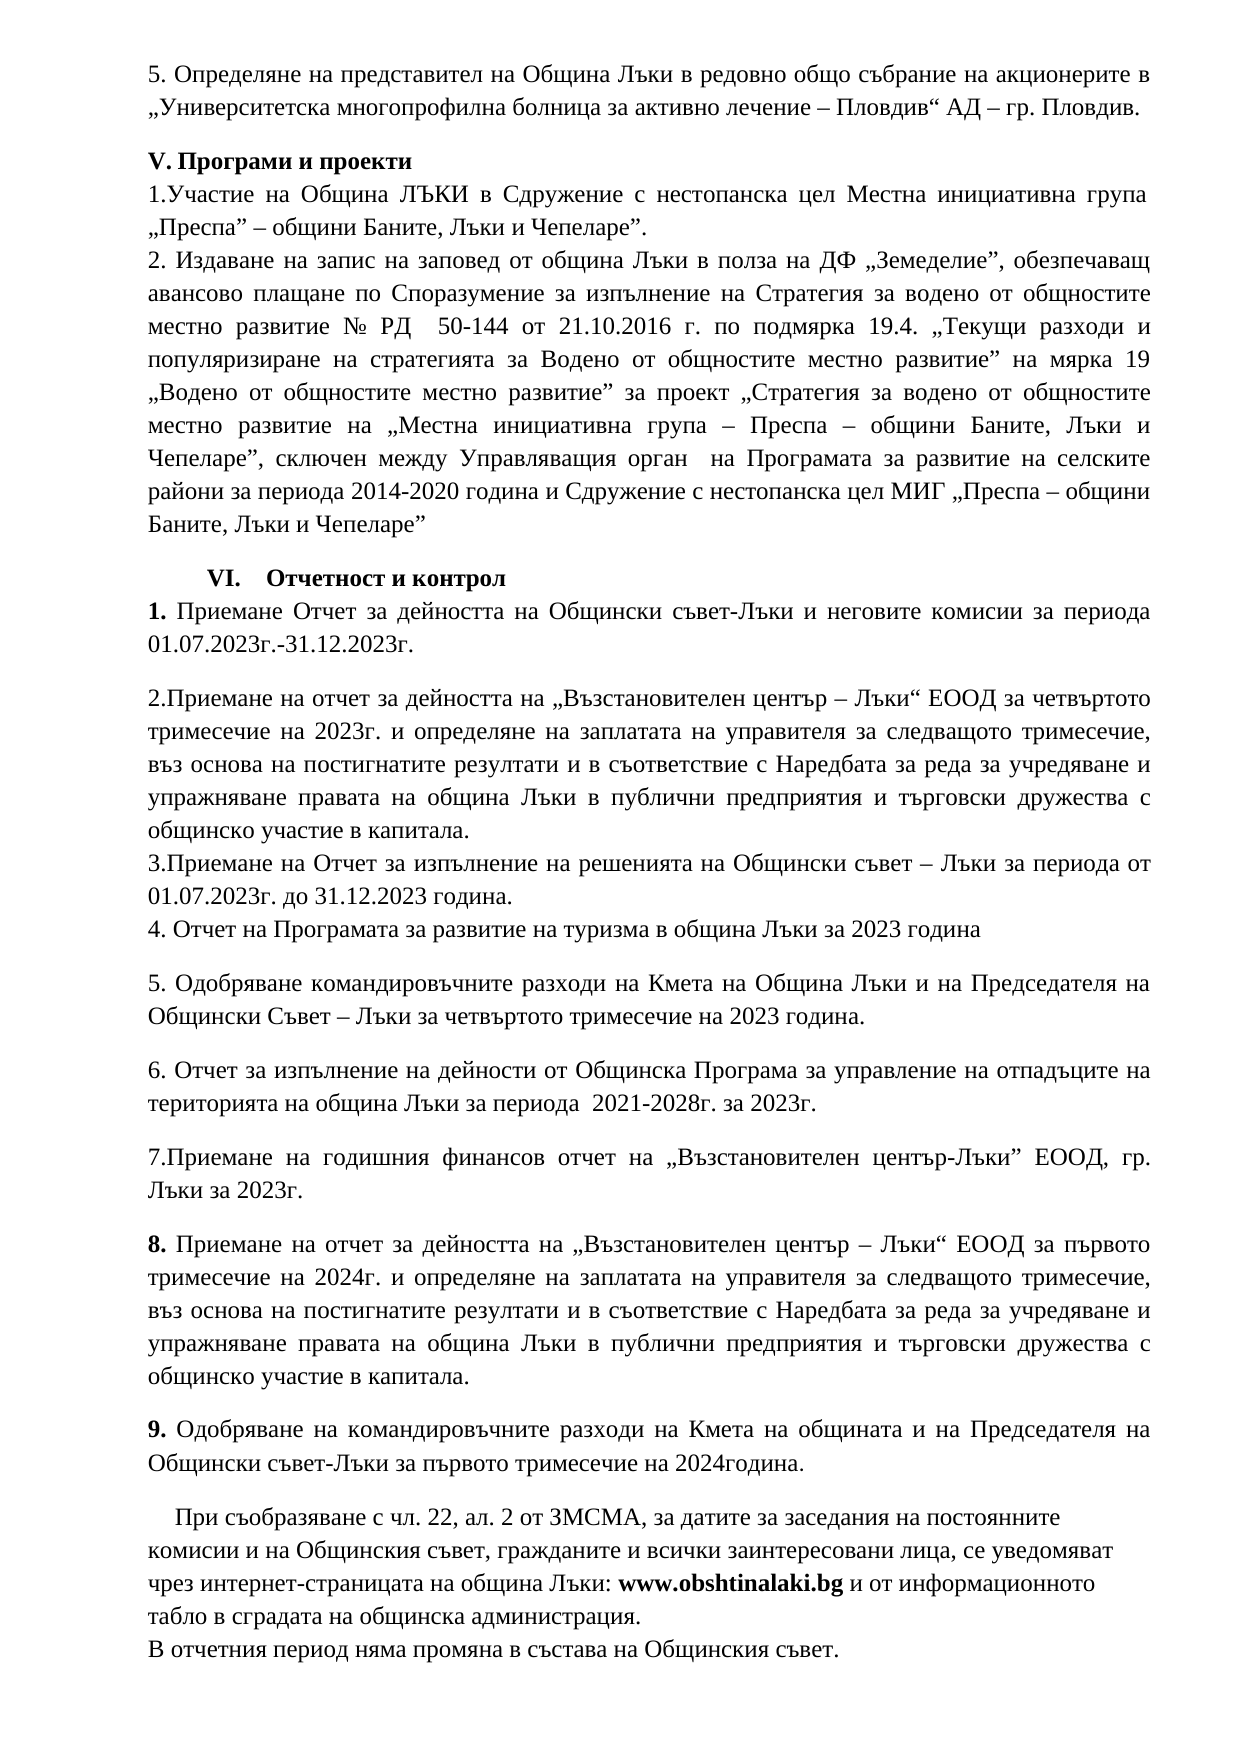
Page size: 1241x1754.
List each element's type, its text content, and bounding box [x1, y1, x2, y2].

text 5. Определяне на представител на Община Лъки в редовно общо събрание на акционерите в „Университетска многопрофилна болница за активно лечение – Пловдив“ АД – гр. Пловдив. [148, 59, 1152, 121]
text 8. Приемане на отчет за дейността на „Възстановителен център – Лъки“ ЕООД за първото тримесечие на 2024г. и определяне на заплатата на управителя за следващото тримесечие, въз основа на постигнатите резултати и в съответствие с Наредбата за реда за учредяване и упражняване правата на община Лъки в публични предприятия и търговски дружества с общинско участие в капитала. [148, 1229, 1152, 1389]
text 1.Участие на Община ЛЪКИ в Сдружение с нестопанска цел Местна инициативна група „Преспа” – общини Баните, Лъки и Чепеларе”. [148, 179, 1148, 241]
text 5. Одобряване командировъчните разходи на Кмета на Община Лъки и на Председателя на Общински Съвет – Лъки за четвъртото тримесечие на 2023 година. [148, 968, 1152, 1030]
text При съобразяване с чл. 22, ал. 2 от ЗМСМА, за датите за заседания на постоянните комисии и на Общинския съвет, гражданите и всички заинтересовани лица, се уведомяват чрез интернет-страницата на община Лъки: www.obshtinalaki.bg и от информационното табло в сградата на общинска администрация. В отчетния период няма промяна в състава на Общинския съвет. [148, 1502, 1152, 1663]
text 6. Отчет за изпълнение на дейности от Общинска Програма за управление на отпадъците на територията на община Лъки за периода 2021-2028г. за 2023г. [148, 1055, 1152, 1117]
text 9. Одобряване на командировъчните разходи на Кмета на общината и на Председателя на Общински съвет-Лъки за първото тримесечие на 2024година. [148, 1414, 1152, 1477]
text 7.Приемане на годишния финансов отчет на „Възстановителен център-Лъки” ЕООД, гр. Лъки за 2023г. [148, 1142, 1152, 1203]
list 2.Приемане на отчет за дейността на „Възстановителен център – Лъки“ ЕООД за четвъртото тримесечие на 2023г. и определяне на заплатата на управителя за следващото тримесечие, въз основа на постигнатите резултати и в съответствие с Наредбата за реда за учредяване и упражняване правата на община Лъки в публични предприятия и търговски дружества с общинско участие в капитала. [148, 683, 1152, 844]
list Отчетност и контрол [148, 563, 1148, 592]
list 4. Отчет на Програмата за развитие на туризма в община Лъки за 2023 година [148, 914, 1152, 943]
list Програми и проекти [148, 146, 1148, 175]
list 3.Приемане на Отчет за изпълнение на решенията на Общински съвет – Лъки за периода от 01.07.2023г. до 31.12.2023 година. [148, 848, 1152, 910]
text 2. Издаване на запис на заповед от община Лъки в полза на ДФ „Земеделие”, обезпечаващ авансово плащане по Споразумение за изпълнение на Стратегия за водено от общностите местно развитие № РД 50-144 от 21.10.2016 г. по подмярка 19.4. „Текущи разходи и популяризиране на стратегията за Водено от общностите местно развитие” на мярка 19 „Водено от общностите местно развитие” за проект „Стратегия за водено от общностите местно развитие на „Местна инициативна група – Преспа – общини Баните, Лъки и Чепеларе”, сключен между Управляващия орган на Програмата за развитие на селските райони за периода 2014-2020 година и Сдружение с нестопанска цел МИГ „Преспа – общини Баните, Лъки и Чепеларе” [148, 245, 1152, 538]
text 1. Приемане Отчет за дейността на Общински съвет-Лъки и неговите комисии за периода 01.07.2023г.-31.12.2023г. [148, 596, 1152, 658]
